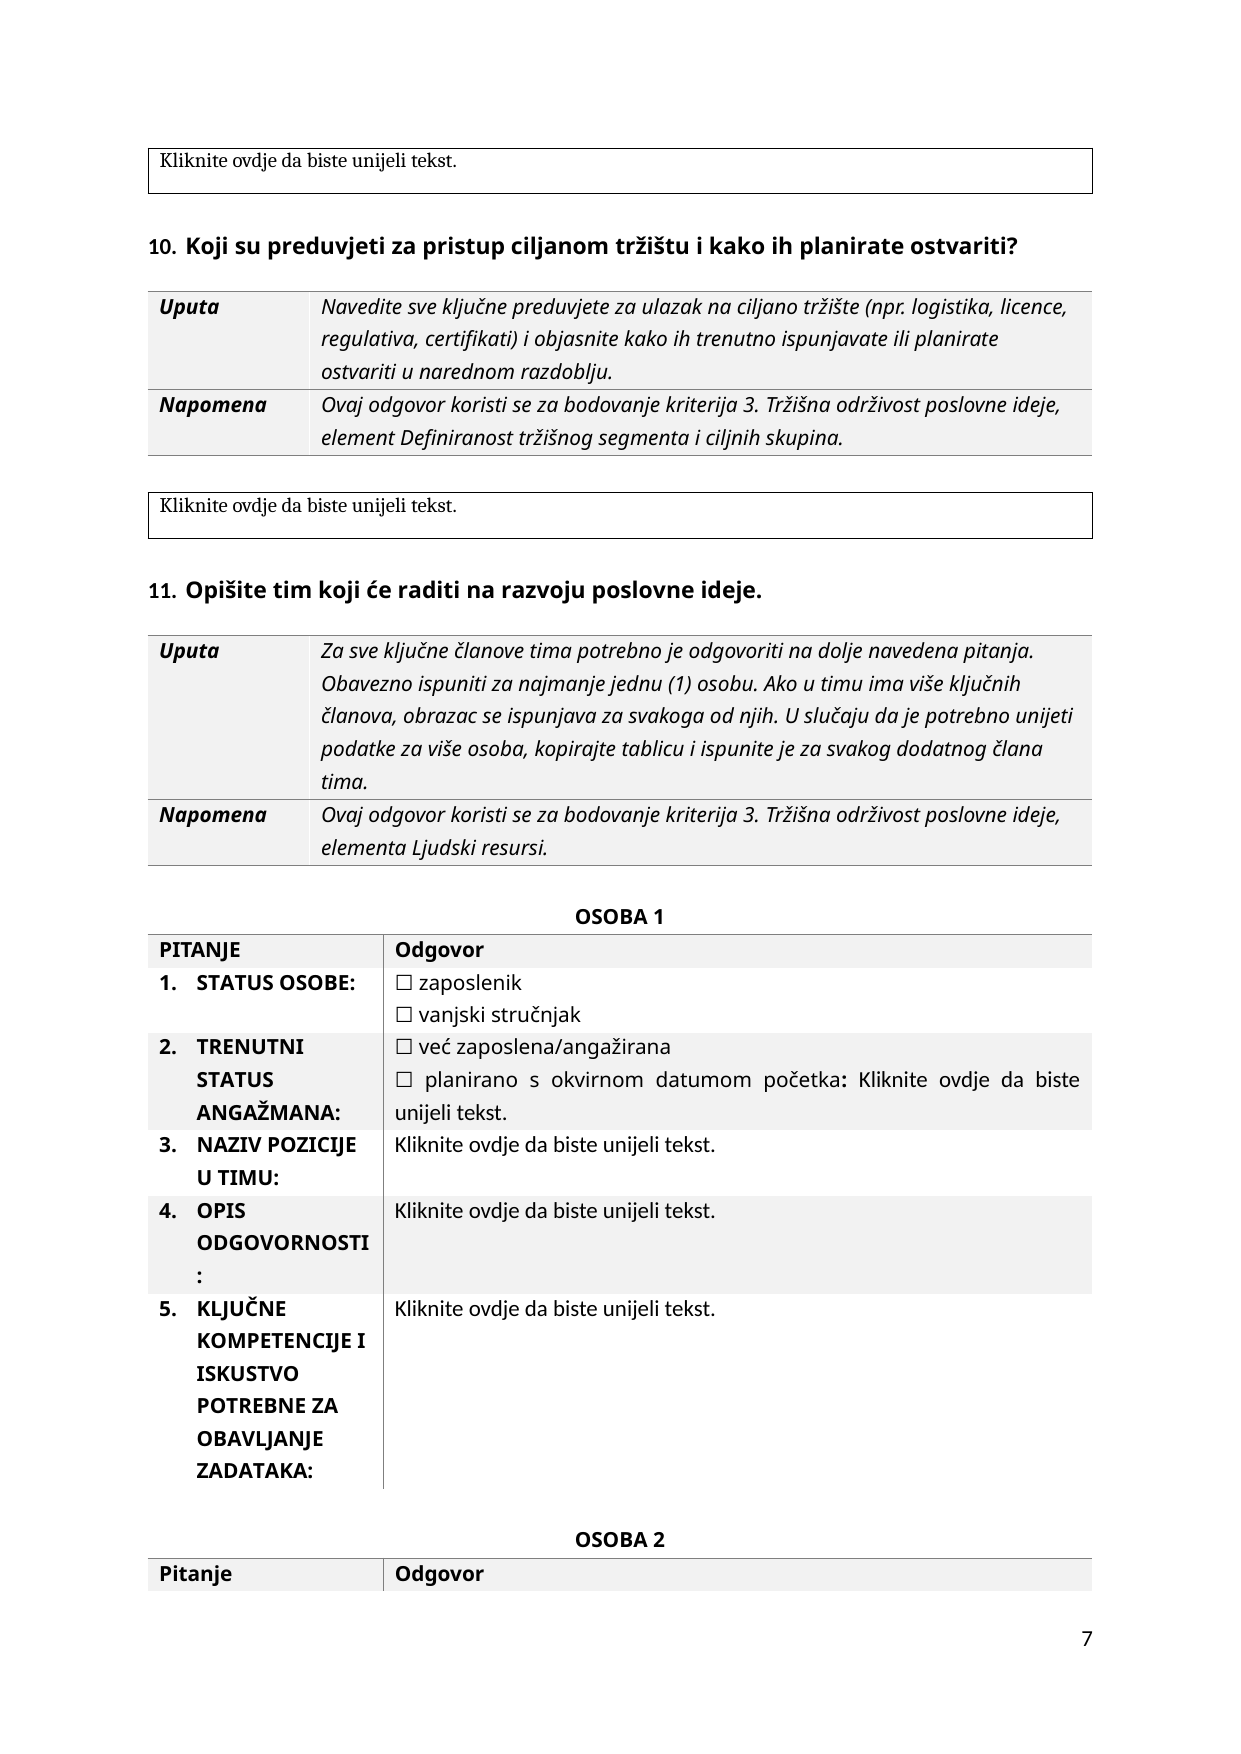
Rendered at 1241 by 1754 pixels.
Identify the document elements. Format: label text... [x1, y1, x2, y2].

list Opišite tim koji će raditi na razvoju poslovne ideje. [148, 574, 1093, 606]
table_cell [384, 1196, 1092, 1294]
table_cell Status osobe: [148, 968, 383, 1032]
table_header Navedite sve ključne preduvjete za ulazak na ciljano tržište (npr. logistika, licence, regulativa, certifikati) i objasnite kako ih trenutno ispunjavate ili planirate ostvariti u narednom razdoblju. [310, 292, 1092, 389]
table_cell Naziv pozicije u timu: [148, 1130, 383, 1196]
table_cell Pitanje [148, 1559, 383, 1591]
table_header OSOBA 1 [148, 902, 1092, 934]
table_cell Ovaj odgovor koristi se za bodovanje kriterija 3. Tržišna održivost poslovne ideje, elementa Ljudski resursi. [310, 800, 1092, 865]
table_header Za sve ključne članove tima potrebno je odgovoriti na dolje navedena pitanja. Obavezno ispuniti za najmanje jednu (1) osobu. Ako u timu ima više ključnih članova, obrazac se ispunjava za svakoga od njih. U slučaju da je potrebno unijeti podatke za više osoba, kopirajte tablicu i ispunite je za svakog dodatnog člana tima. [310, 636, 1092, 799]
list Koji su preduvjeti za pristup ciljanom tržištu i kako ih planirate ostvariti? [148, 230, 1093, 261]
table_cell Napomena [148, 390, 309, 455]
table_cell [384, 1130, 1092, 1196]
table_header OSOBA 2 [148, 1525, 1092, 1558]
table_header Uputa [148, 292, 309, 389]
table_cell Opis odgovornosti: [148, 1196, 383, 1294]
table_cell već zaposlena/angažirana planirano s okvirnom datumom početka: [384, 1033, 1092, 1130]
table_cell Odgovor [384, 1559, 1092, 1591]
table_cell Ključne kompetencije i iskustvo potrebne za obavljanje zadataka: [148, 1294, 383, 1489]
table_cell [384, 1294, 1092, 1489]
table_cell Napomena [148, 800, 309, 865]
table_header Uputa [148, 636, 309, 799]
table_cell Pitanje [148, 935, 383, 968]
table_cell zaposlenik vanjski stručnjak [384, 968, 1092, 1032]
table_cell Odgovor [384, 935, 1092, 968]
table_cell Trenutni status angažmana: [148, 1033, 383, 1130]
table_cell Ovaj odgovor koristi se za bodovanje kriterija 3. Tržišna održivost poslovne ideje, element Definiranost tržišnog segmenta i ciljnih skupina. [310, 390, 1092, 455]
